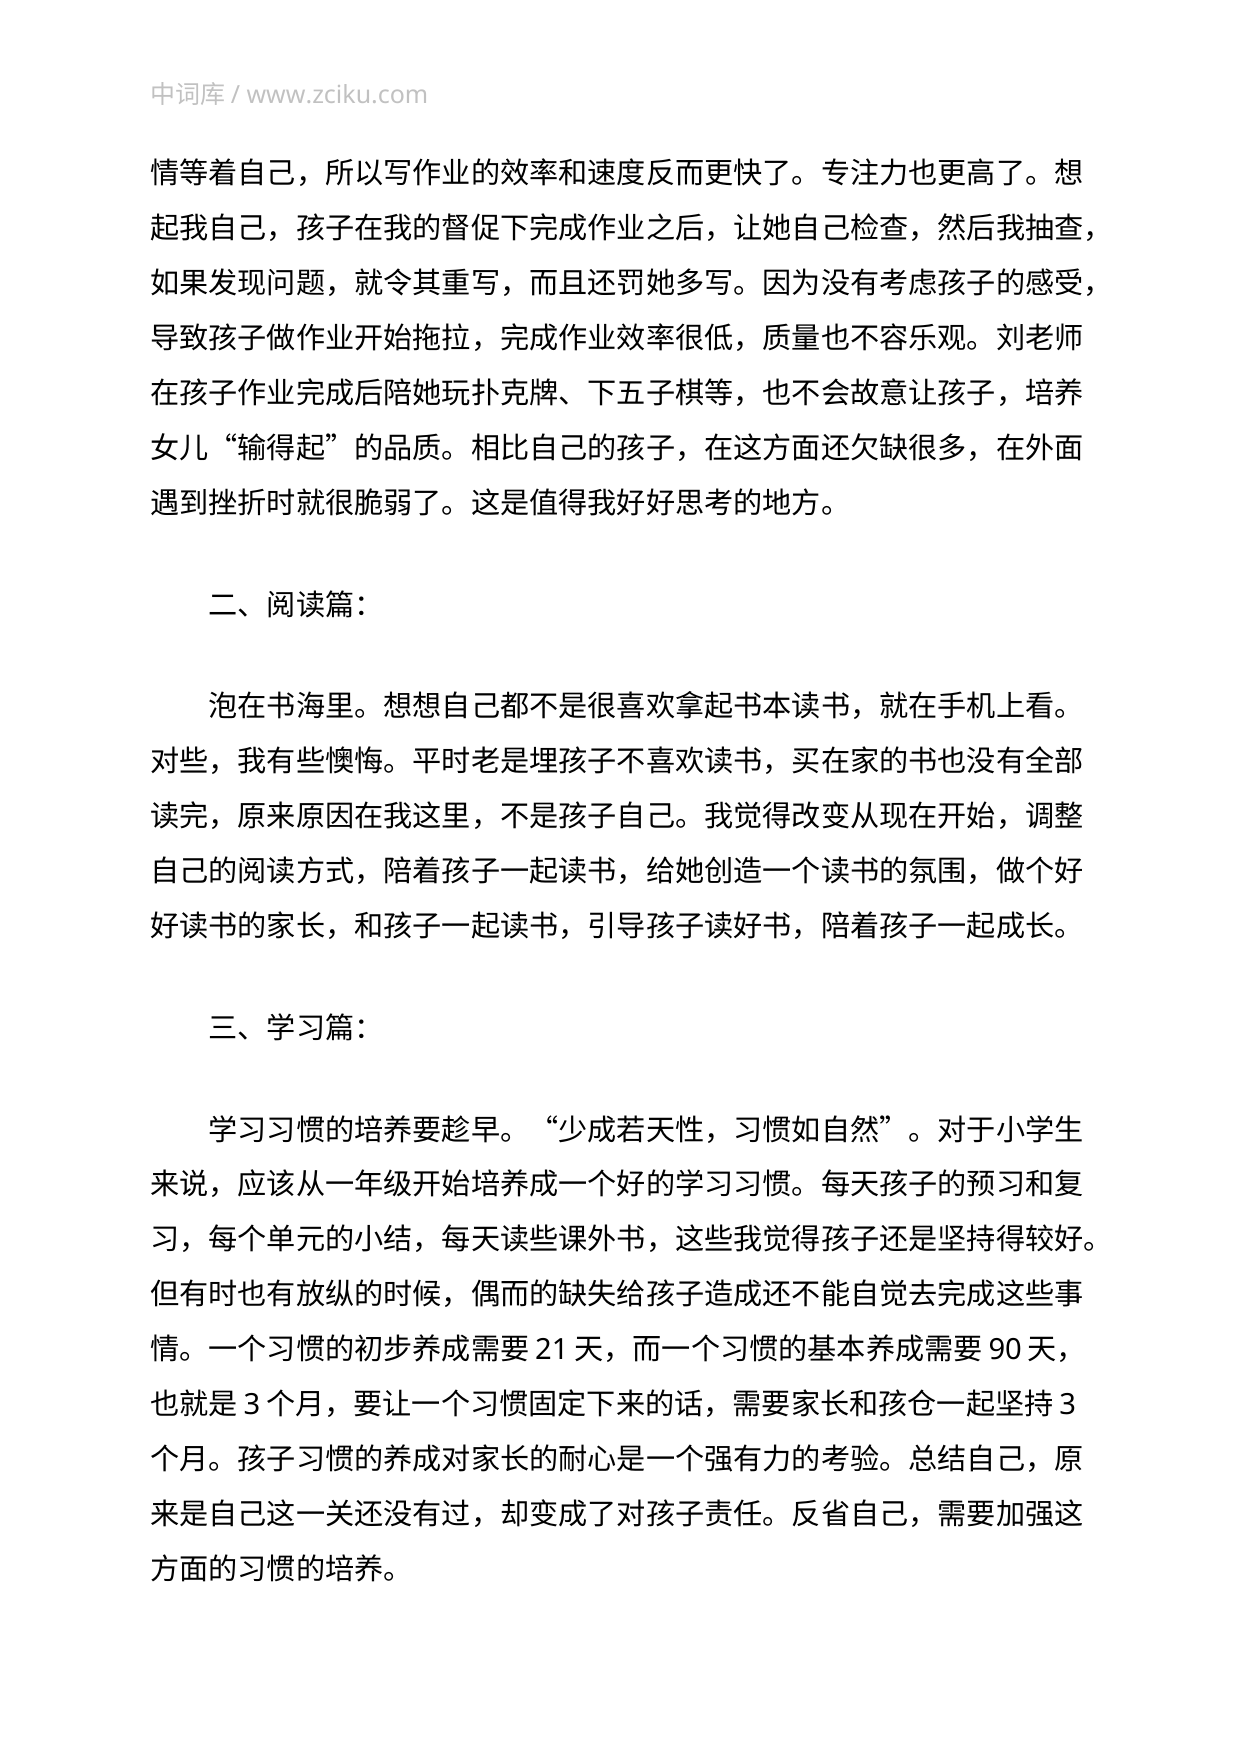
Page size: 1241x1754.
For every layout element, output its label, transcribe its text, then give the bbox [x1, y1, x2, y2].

text 学习习惯的培养要趁早。“少成若天性，习惯如自然”。对于小学生来说，应该从一年级开始培养成一个好的学习习惯。每天孩子的预习和复习，每个单元的小结，每天读些课外书，这些我觉得孩子还是坚持得较好。但有时也有放纵的时候，偶而的缺失给孩子造成还不能自觉去完成这些事情。一个习惯的初步养成需要21天，而一个习惯的基本养成需要90天，也就是3个月，要让一个习惯固定下来的话，需要家长和孩仓一起坚持3个月。孩子习惯的养成对家长的耐心是一个强有力的考验。总结自己，原来是自己这一关还没有过，却变成了对孩子责任。反省自己，需要加强这方面的习惯的培养。 [150, 1106, 1090, 1588]
text 泡在书海里。想想自己都不是很喜欢拿起书本读书，就在手机上看。对些，我有些懊悔。平时老是埋孩子不喜欢读书，买在家的书也没有全部读完，原来原因在我这里，不是孩子自己。我觉得改变从现在开始，调整自己的阅读方式，陪着孩子一起读书，给她创造一个读书的氛围，做个好好读书的家长，和孩子一起读书，引导孩子读好书，陪着孩子一起成长。 [150, 683, 1090, 945]
text 三、学习篇： [150, 1004, 1090, 1047]
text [150, 150, 1090, 522]
text 二、阅读篇： [150, 581, 1090, 623]
